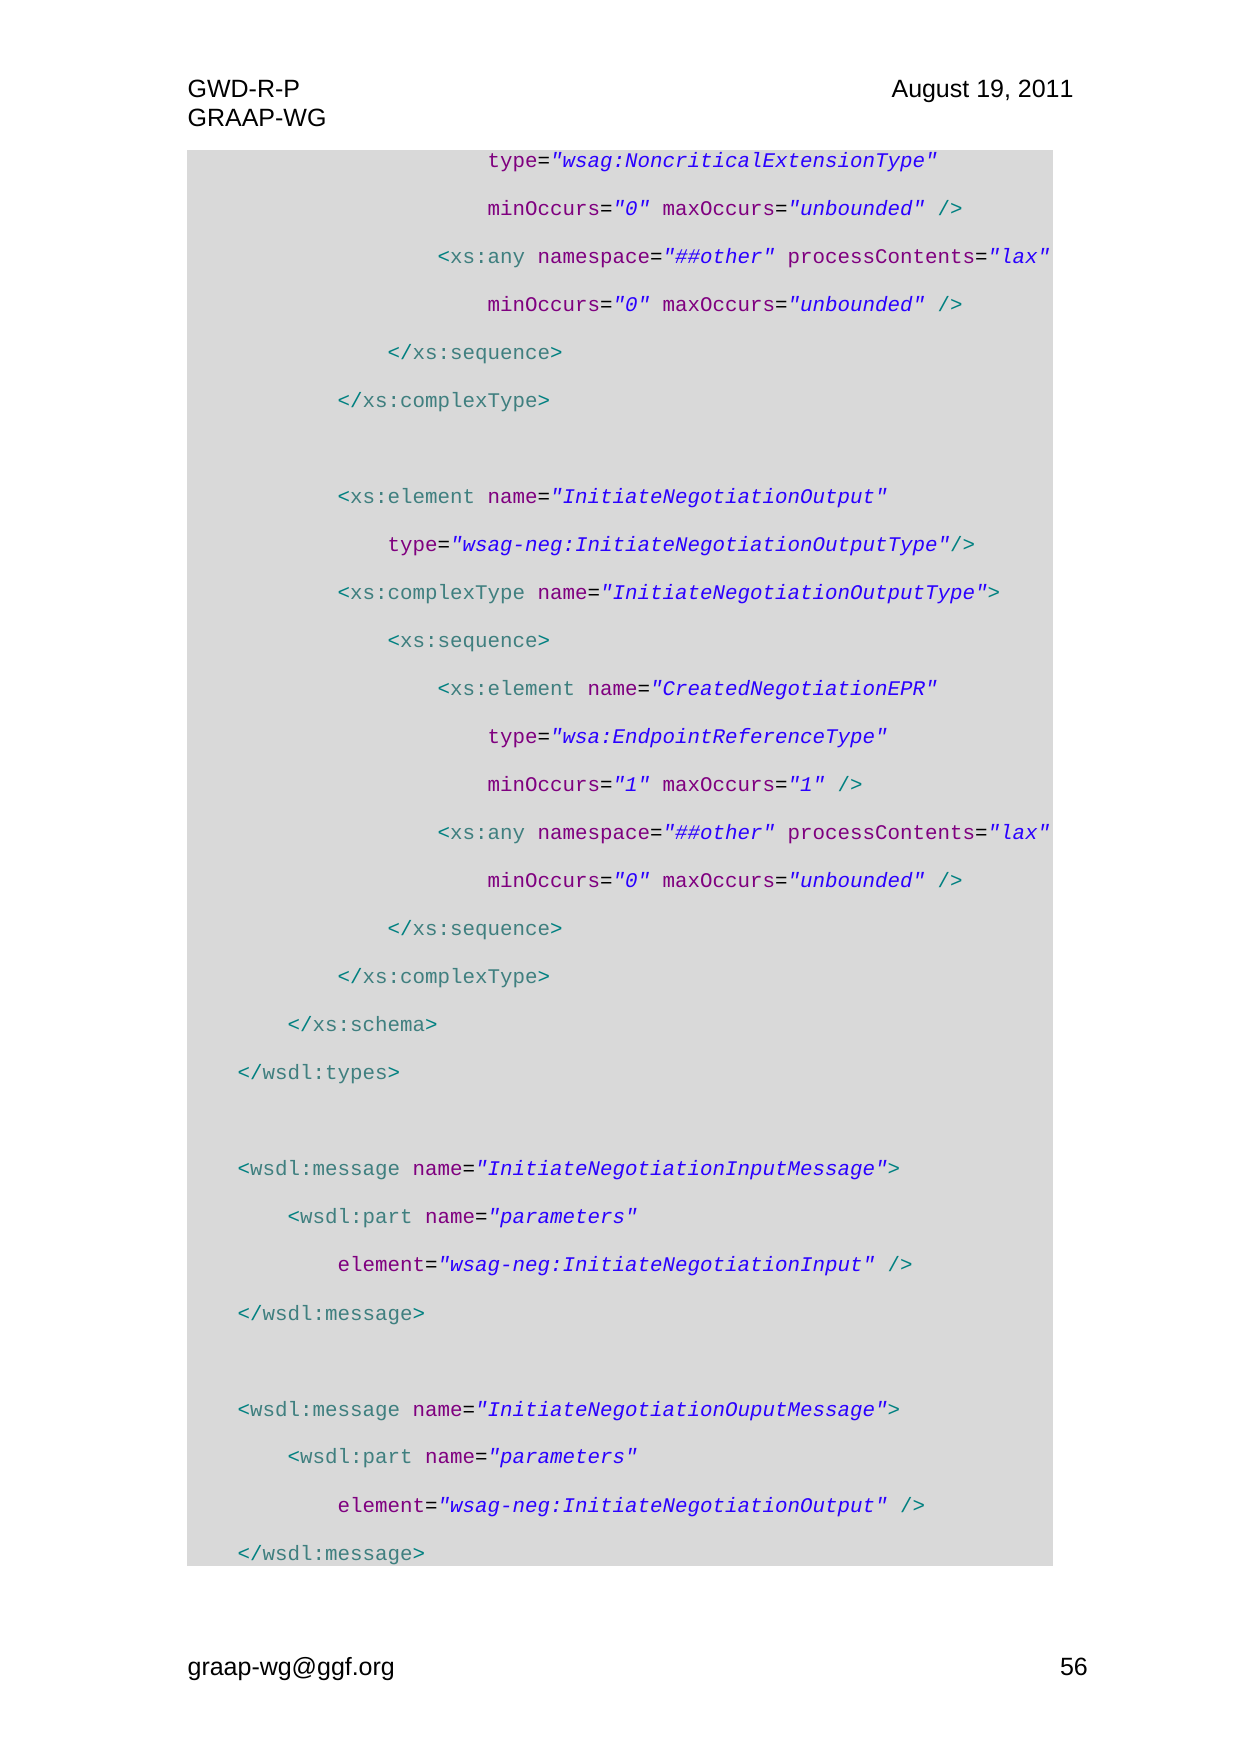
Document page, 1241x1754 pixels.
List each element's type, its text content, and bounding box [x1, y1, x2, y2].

text minOccurs="1" maxOccurs="1" /> [187, 774, 1053, 798]
text </xs:sequence> [187, 342, 1053, 366]
text <wsdl:message name="InitiateNegotiationInputMessage"> [187, 1158, 1053, 1182]
text <xs:sequence> [187, 630, 1053, 654]
text type="wsag-neg:InitiateNegotiationOutputType"/> [187, 534, 1053, 558]
text <xs:any namespace="##other" processContents="lax" [187, 822, 1053, 846]
text </wsdl:types> [187, 1062, 1053, 1086]
text element="wsag-neg:InitiateNegotiationOutput" /> [187, 1494, 1053, 1518]
text <xs:any namespace="##other" processContents="lax" [187, 246, 1053, 270]
text <xs:element name="InitiateNegotiationOutput" [187, 486, 1053, 510]
text <wsdl:part name="parameters" [187, 1206, 1053, 1230]
text <wsdl:message name="InitiateNegotiationOuputMessage"> [187, 1398, 1053, 1422]
text <wsdl:part name="parameters" [187, 1447, 1053, 1470]
text </xs:complexType> [187, 966, 1053, 990]
text element="wsag-neg:InitiateNegotiationInput" /> [187, 1254, 1053, 1278]
text </xs:schema> [187, 1014, 1053, 1038]
text <xs:element name="CreatedNegotiationEPR" [187, 678, 1053, 702]
text type="wsa:EndpointReferenceType" [187, 726, 1053, 750]
text minOccurs="0" maxOccurs="unbounded" /> [187, 198, 1053, 222]
text </wsdl:message> [187, 1302, 1053, 1326]
text </xs:complexType> [187, 390, 1053, 414]
text type="wsag:NoncriticalExtensionType" [187, 150, 1053, 174]
text minOccurs="0" maxOccurs="unbounded" /> [187, 294, 1053, 318]
text </wsdl:message> [187, 1543, 1053, 1566]
text </xs:sequence> [187, 918, 1053, 942]
text <xs:complexType name="InitiateNegotiationOutputType"> [187, 582, 1053, 606]
text minOccurs="0" maxOccurs="unbounded" /> [187, 870, 1053, 894]
